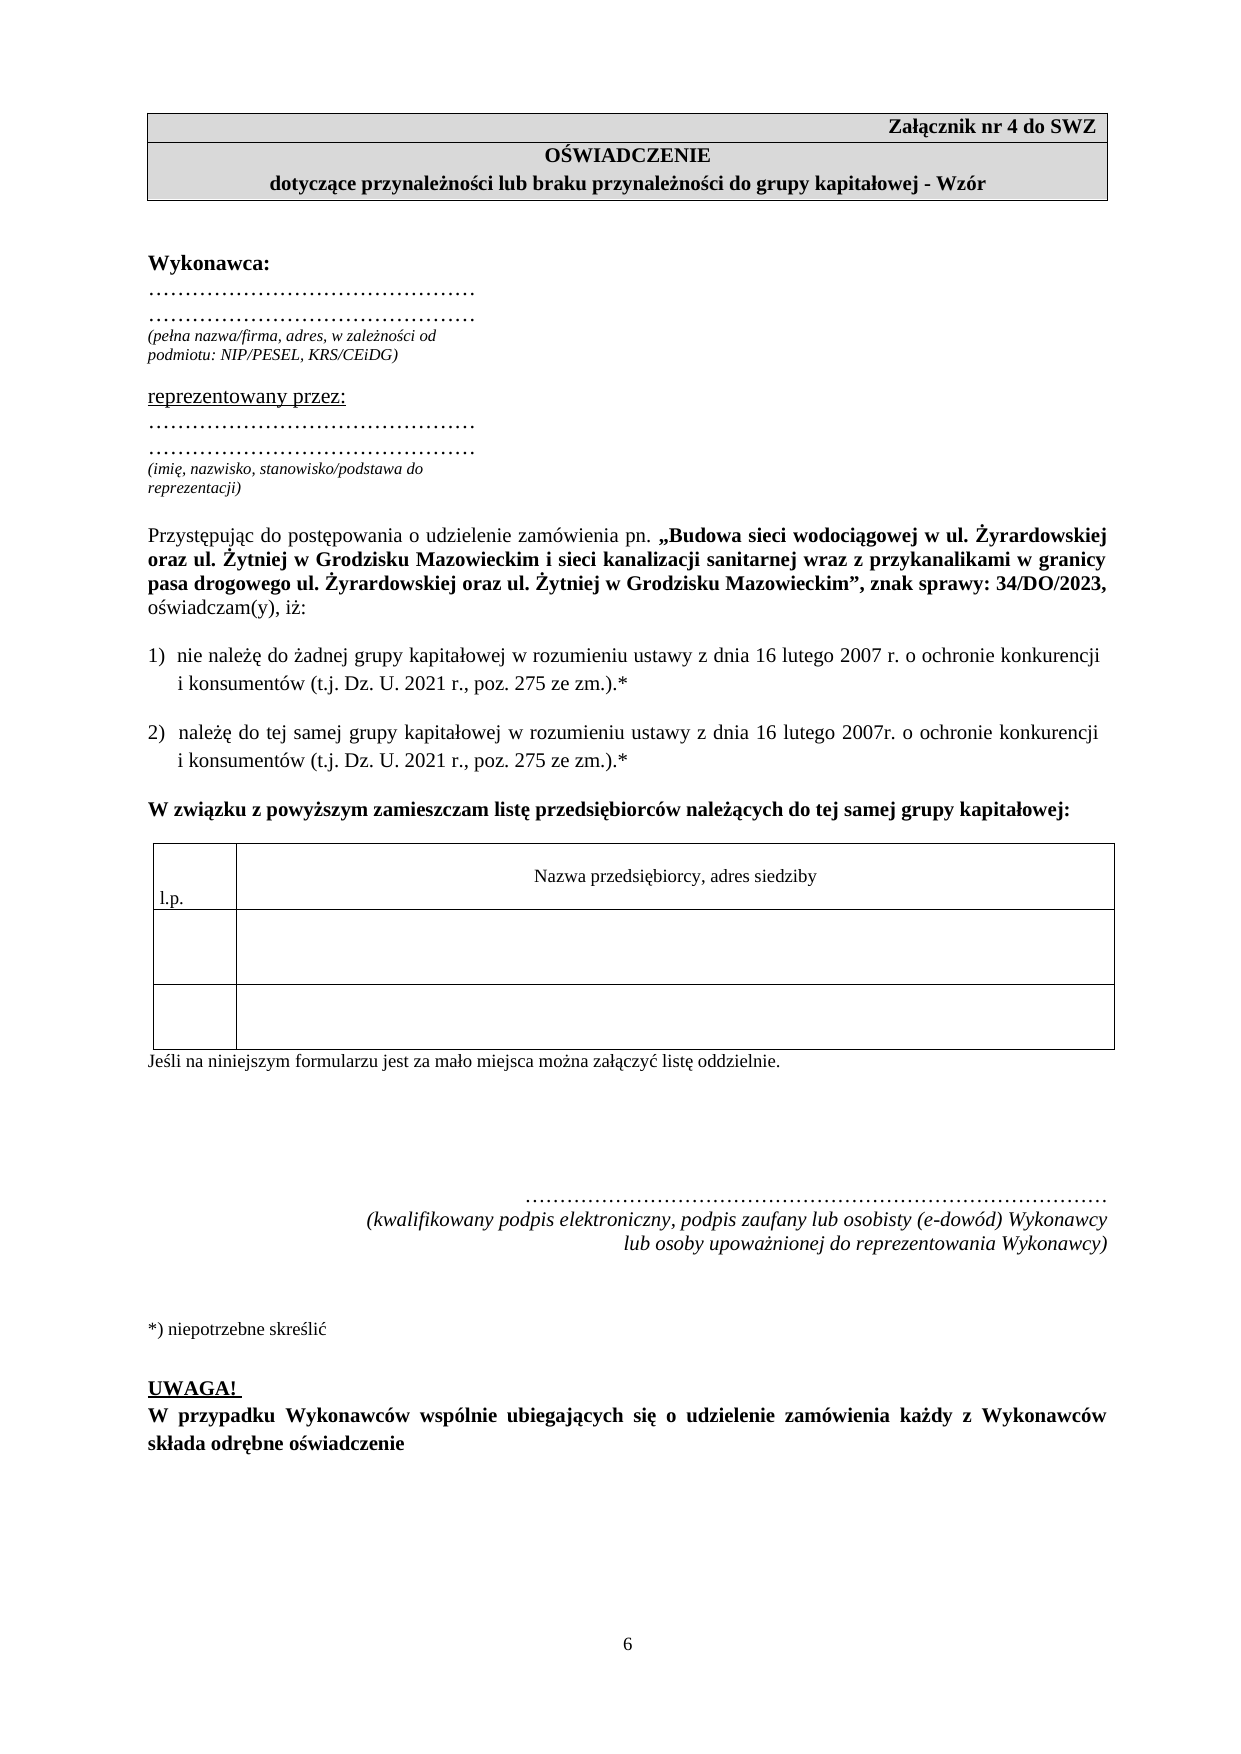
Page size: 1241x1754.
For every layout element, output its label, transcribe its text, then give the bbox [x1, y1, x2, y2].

text W przypadku Wykonawców wspólnie ubiegających się o udzielenie zamówienia każdy z Wykonawców składa odrębne oświadczenie [148, 1403, 1107, 1455]
text ………………………………………………………………………… [148, 1182, 1107, 1207]
text Jeśli na niniejszym formularzu jest za mało miejsca można załączyć listę oddzielnie. [148, 1050, 1107, 1072]
text *) niepotrzebne skreślić [148, 1318, 1107, 1339]
text (pełna nazwa/firma, adres, w zależności od podmiotu: NIP/PESEL, KRS/CEiDG) [148, 326, 487, 364]
text (imię, nazwisko, stanowisko/podstawa do reprezentacji) [148, 459, 487, 497]
text UWAGA! [148, 1376, 1107, 1400]
text W związku z powyższym zamieszczam listę przedsiębiorców należących do tej samej grupy kapitałowej: [148, 797, 1107, 821]
table_cell [237, 985, 1114, 1049]
table_header l.p. [154, 844, 236, 908]
table_cell [154, 985, 236, 1049]
text ……………………………………………………………………………… [148, 408, 487, 459]
text (kwalifikowany podpis elektroniczny, podpis zaufany lub osobisty (e-dowód) Wykonawcy [148, 1207, 1107, 1231]
text 2) należę do tej samej grupy kapitałowej w rozumieniu ustawy z dnia 16 lutego 2007r. o ochronie konkurencji i konsumentów (t.j. Dz. U. 2021 r., poz. 275 ze zm.).* [148, 720, 1107, 772]
table_cell OŚWIADCZENIE dotyczące przynależności lub braku przynależności do grupy kapitałowej - Wzór [148, 143, 1107, 199]
text 1) nie należę do żadnej grupy kapitałowej w rozumieniu ustawy z dnia 16 lutego 2007 r. o ochronie konkurencji i konsumentów (t.j. Dz. U. 2021 r., poz. 275 ze zm.).* [148, 643, 1107, 694]
table_header Załącznik nr 4 do SWZ [148, 114, 1107, 142]
text ……………………………………………………………………………… [148, 275, 487, 326]
text lub osoby upoważnionej do reprezentowania Wykonawcy) [148, 1231, 1107, 1255]
table_header Nazwa przedsiębiorcy, adres siedziby [237, 844, 1114, 908]
text Wykonawca: [148, 250, 1107, 275]
table_cell [237, 910, 1114, 983]
text Przystępując do postępowania o udzielenie zamówienia pn. „Budowa sieci wodociągowej w ul. Żyrardowskiej oraz ul. Żytniej w Grodzisku Mazowieckim i sieci kanalizacji sanitarnej wraz z przykanalikami w granicy pasa drogowego ul. Żyrardowskiej oraz ul. Żytniej w Grodzisku Mazowieckim”, znak sprawy: 34/DO/2023, oświadczam(y), iż: [148, 522, 1107, 619]
table_cell [154, 910, 236, 983]
text reprezentowany przez: [148, 383, 487, 408]
